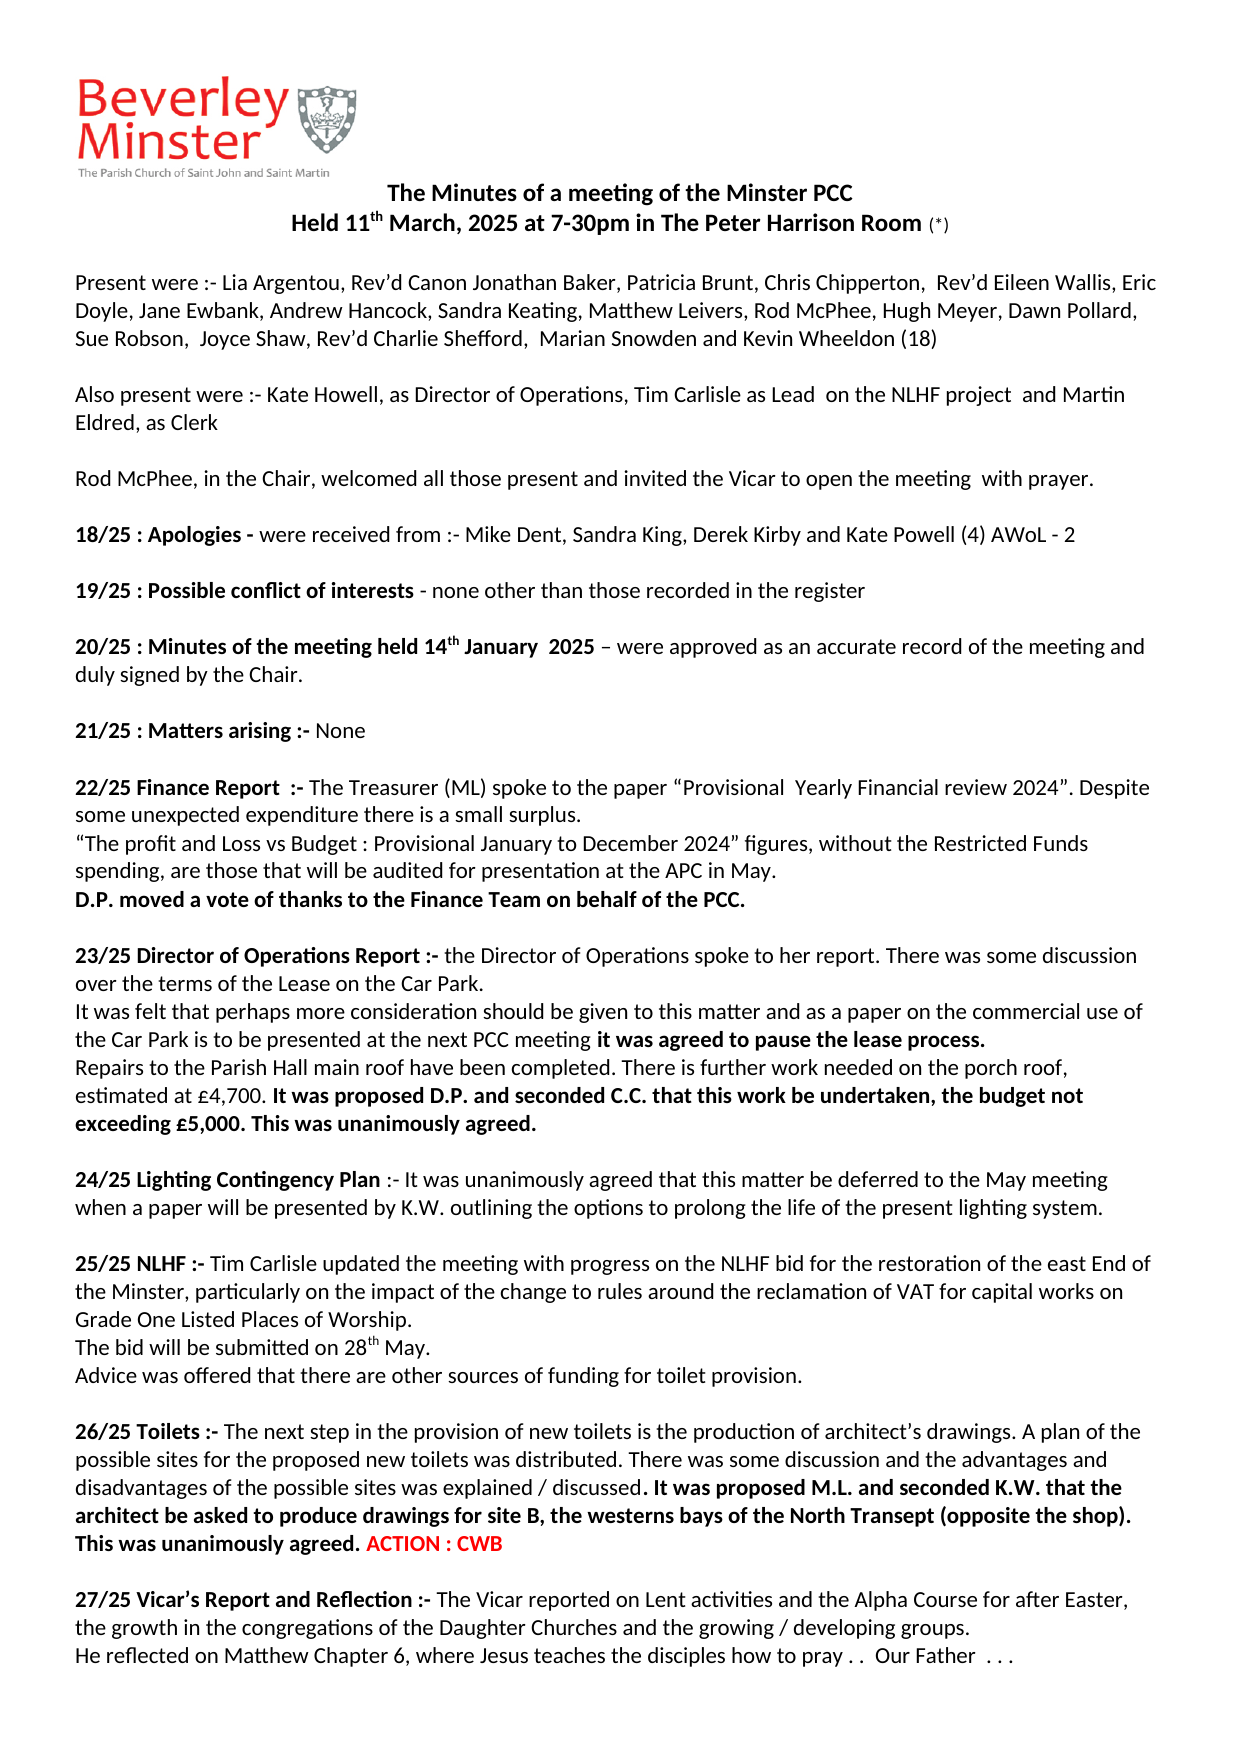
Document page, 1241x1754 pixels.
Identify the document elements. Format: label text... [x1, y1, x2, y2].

text 19/25 : Possible conflict of interests - none other than those recorded in the register [75, 576, 1165, 604]
text “The profit and Loss vs Budget : Provisional January to December 2024” figures, without the Restricted Funds spending, are those that will be audited for presentation at the APC in May. [75, 829, 1165, 885]
text 26/25 Toilets :- The next step in the provision of new toilets is the production of architect’s drawings. A plan of the possible sites for the proposed new toilets was distributed. There was some discussion and the advantages and disadvantages of the possible sites was explained / discussed. It was proposed M.L. and seconded K.W. that the architect be asked to produce drawings for site B, the westerns bays of the North Transept (opposite the shop). This was unanimously agreed. ACTION : CWB [75, 1417, 1165, 1557]
text Advice was offered that there are other sources of funding for toilet provision. [75, 1361, 1165, 1389]
text Repairs to the Parish Hall main roof have been completed. There is further work needed on the porch roof, estimated at £4,700. It was proposed D.P. and seconded C.C. that this work be undertaken, the budget not exceeding £5,000. This was unanimously agreed. [75, 1053, 1165, 1137]
text 27/25 Vicar’s Report and Reflection :- The Vicar reported on Lent activities and the Alpha Course for after Easter, the growth in the congregations of the Daughter Churches and the growing / developing groups. [75, 1585, 1165, 1641]
text 25/25 NLHF :- Tim Carlisle updated the meeting with progress on the NLHF bid for the restoration of the east End of the Minster, particularly on the impact of the change to rules around the reclamation of VAT for capital works on Grade One Listed Places of Worship. [75, 1249, 1165, 1333]
text 20/25 : Minutes of the meeting held 14th January 2025 – were approved as an accurate record of the meeting and duly signed by the Chair. [75, 632, 1165, 688]
text Also present were :- Kate Howell, as Director of Operations, Tim Carlisle as Lead on the NLHF project and Martin Eldred, as Clerk [75, 380, 1165, 436]
text 22/25 Finance Report :- The Treasurer (ML) spoke to the paper “Provisional Yearly Financial review 2024”. Despite some unexpected expenditure there is a small surplus. [75, 773, 1165, 829]
text 21/25 : Matters arising :- None [75, 717, 1165, 744]
text The Minutes of a meeting of the Minster PCC [75, 177, 1165, 207]
text It was felt that perhaps more consideration should be given to this matter and as a paper on the commercial use of the Car Park is to be presented at the next PCC meeting it was agreed to pause the lease process. [75, 997, 1165, 1053]
text 23/25 Director of Operations Report :- the Director of Operations spoke to her report. There was some discussion over the terms of the Lease on the Car Park. [75, 941, 1165, 997]
text He reflected on Matthew Chapter 6, where Jesus teaches the disciples how to pray . . Our Father . . . [75, 1641, 1165, 1669]
picture [75, 75, 357, 177]
text 24/25 Lighting Contingency Plan :- It was unanimously agreed that this matter be deferred to the May meeting when a paper will be presented by K.W. outlining the options to prolong the life of the present lighting system. [75, 1165, 1165, 1221]
text Rod McPhee, in the Chair, welcomed all those present and invited the Vicar to open the meeting with prayer. [75, 464, 1165, 492]
text 18/25 : Apologies - were received from :- Mike Dent, Sandra King, Derek Kirby and Kate Powell (4) AWoL - 2 [75, 520, 1165, 548]
text D.P. moved a vote of thanks to the Finance Team on behalf of the PCC. [75, 885, 1165, 913]
text The bid will be submitted on 28th May. [75, 1333, 1165, 1361]
text Present were :- Lia Argentou, Rev’d Canon Jonathan Baker, Patricia Brunt, Chris Chipperton, Rev’d Eileen Wallis, Eric Doyle, Jane Ewbank, Andrew Hancock, Sandra Keating, Matthew Leivers, Rod McPhee, Hugh Meyer, Dawn Pollard, Sue Robson, Joyce Shaw, Rev’d Charlie Shefford, Marian Snowden and Kevin Wheeldon (18) [75, 268, 1165, 352]
text Held 11th March, 2025 at 7-30pm in The Peter Harrison Room (*) [75, 207, 1165, 238]
